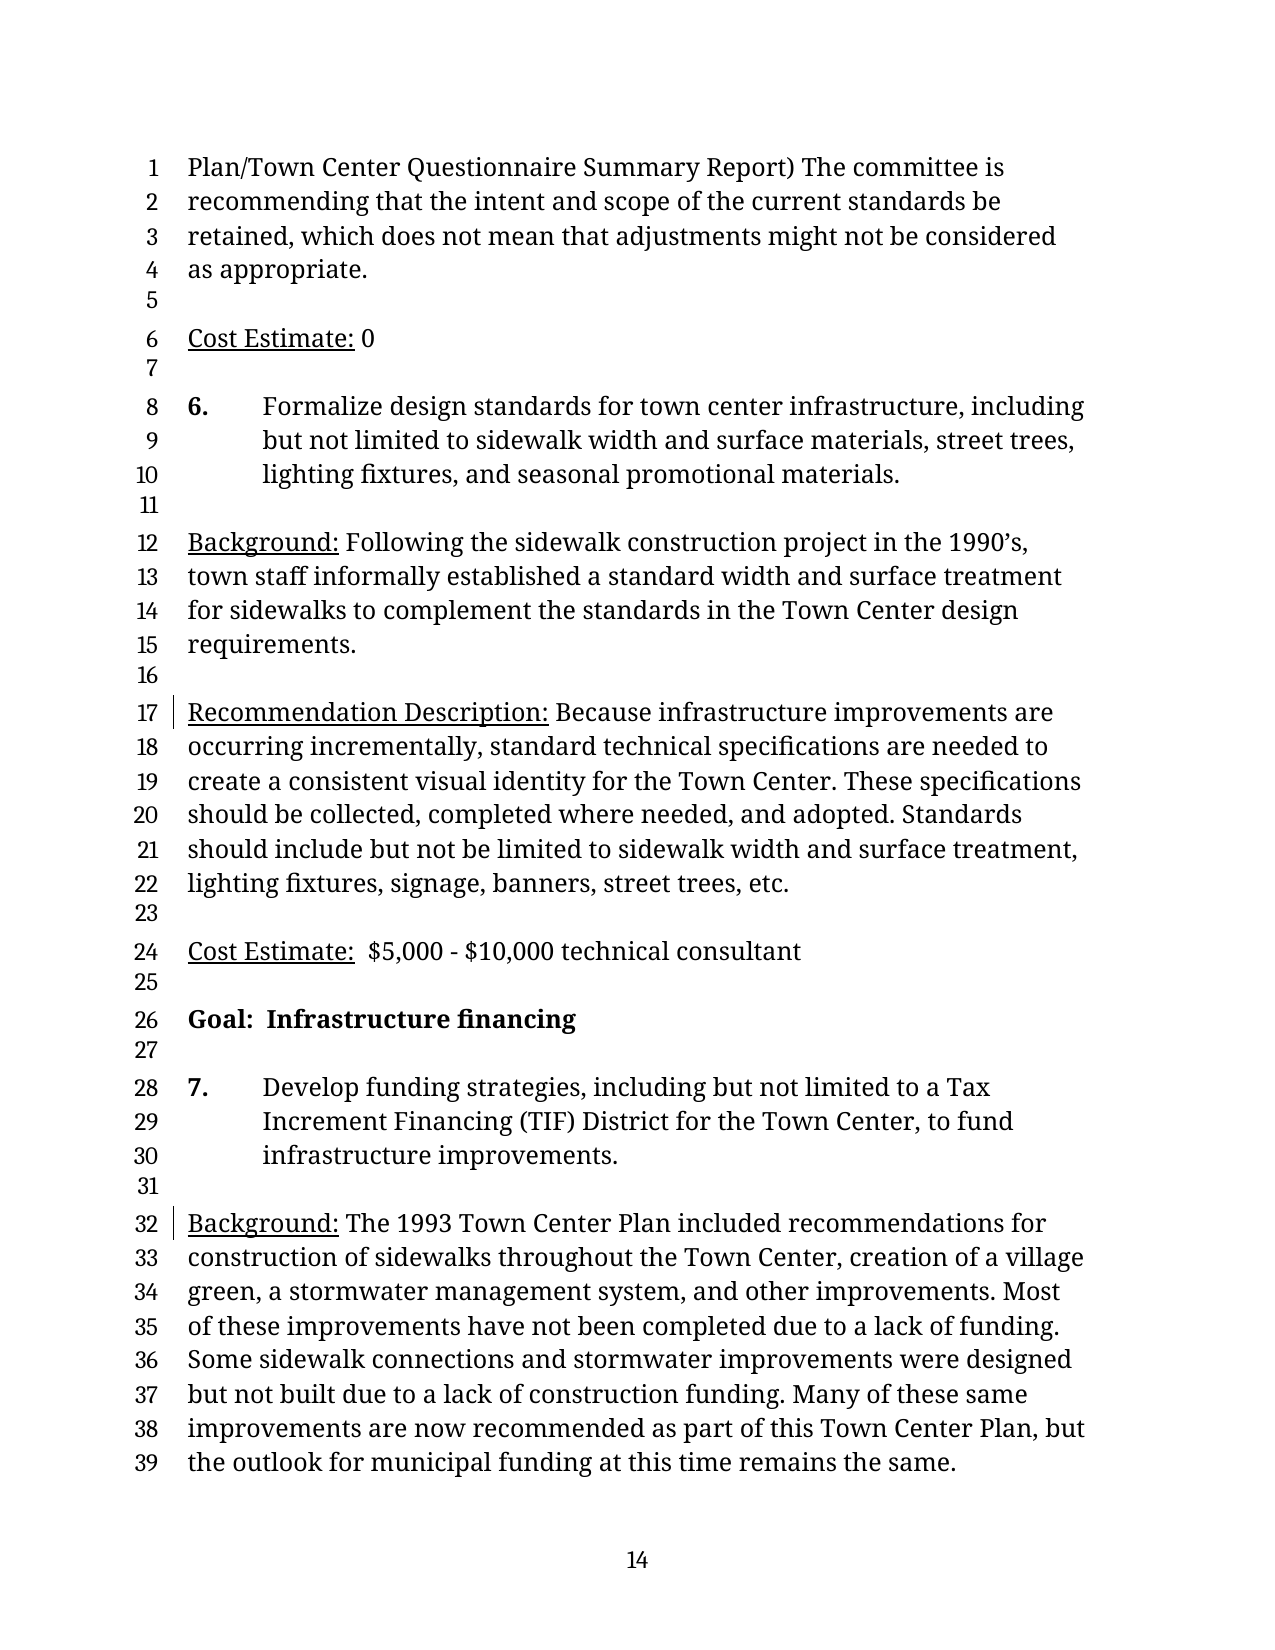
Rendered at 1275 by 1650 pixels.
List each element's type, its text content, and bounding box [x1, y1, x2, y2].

text Background: The 1993 Town Center Plan included recommendations for construction of sidewalks throughout the Town Center, creation of a village green, a stormwater management system, and other improvements. Most of these improvements have not been completed due to a lack of funding. Some sidewalk connections and stormwater improvements were designed but not built due to a lack of construction funding. Many of these same improvements are now recommended as part of this Town Center Plan, but the outlook for municipal funding at this time remains the same. [187, 1206, 1087, 1478]
text Goal: Infrastructure financing [187, 1002, 1087, 1036]
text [187, 150, 1087, 286]
text Cost Estimate: 0 [187, 320, 1087, 354]
text Recommendation Description: Because infrastructure improvements are occurring incrementally, standard technical specifications are needed to create a consistent visual identity for the Town Center. These specifications should be collected, completed where needed, and adopted. Standards should include but not be limited to sidewalk width and surface treatment, lighting fixtures, signage, banners, street trees, etc. [187, 695, 1087, 899]
text Background: Following the sidewalk construction project in the 1990’s, town staff informally established a standard width and surface treatment for sidewalks to complement the standards in the Town Center design requirements. [187, 525, 1087, 661]
text Cost Estimate: $5,000 - $10,000 technical consultant [187, 933, 1087, 967]
text 6. Formalize design standards for town center infrastructure, including but not limited to sidewalk width and surface materials, street trees, lighting fixtures, and seasonal promotional materials. [187, 388, 1087, 491]
text 7. Develop funding strategies, including but not limited to a Tax Increment Financing (TIF) District for the Town Center, to fund infrastructure improvements. [187, 1070, 1087, 1172]
